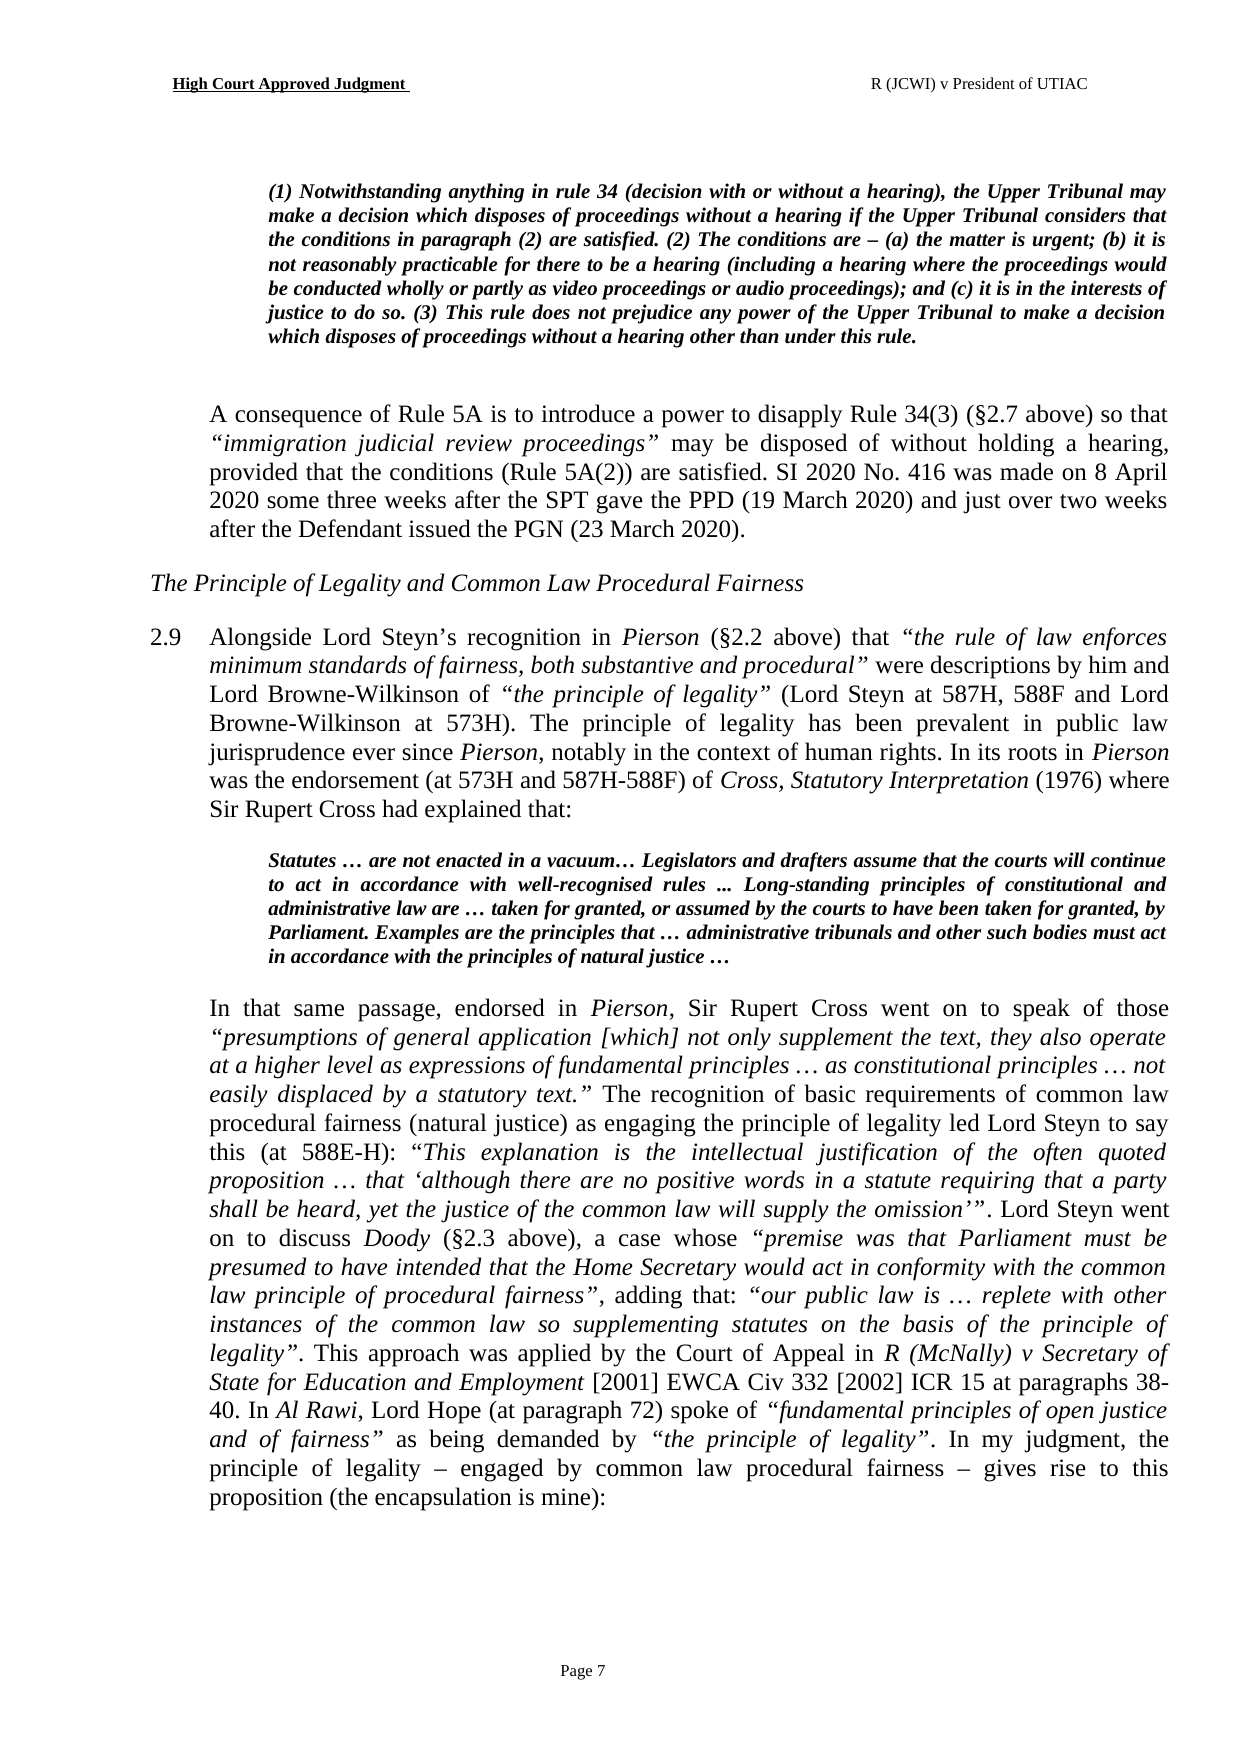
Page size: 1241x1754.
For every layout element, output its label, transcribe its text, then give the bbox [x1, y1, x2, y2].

list Statutes … are not enacted in a vacuum… Legislators and drafters assume that the courts will continue to act in accordance with well-recognised rules ... Long-standing principles of constitutional and administrative law are … taken for granted, or assumed by the courts to have been taken for granted, by Parliament. Examples are the principles that … administrative tribunals and other such bodies must act in accordance with the principles of natural justice … [268, 848, 1170, 968]
list Alongside Lord Steyn’s recognition in Pierson (§2.2 above) that “the rule of law enforces minimum standards of fairness, both substantive and procedural” were descriptions by him and Lord Browne-Wilkinson of “the principle of legality” (Lord Steyn at 587H, 588F and Lord Browne-Wilkinson at 573H). The principle of legality has been prevalent in public law jurisprudence ever since Pierson, notably in the context of human rights. In its roots in Pierson was the endorsement (at 573H and 587H-588F) of Cross, Statutory Interpretation (1976) where Sir Rupert Cross had explained that: [150, 622, 1170, 823]
list The Principle of Legality and Common Law Procedural Fairness [150, 568, 1170, 597]
list (1) Notwithstanding anything in rule 34 (decision with or without a hearing), the Upper Tribunal may make a decision which disposes of proceedings without a hearing if the Upper Tribunal considers that the conditions in paragraph (2) are satisfied. (2) The conditions are – (a) the matter is urgent; (b) it is not reasonably practicable for there to be a hearing (including a hearing where the proceedings would be conducted wholly or partly as video proceedings or audio proceedings); and (c) it is in the interests of justice to do so. (3) This rule does not prejudice any power of the Upper Tribunal to make a decision which disposes of proceedings without a hearing other than under this rule. [268, 179, 1170, 348]
list In that same passage, endorsed in Pierson, Sir Rupert Cross went on to speak of those “presumptions of general application [which] not only supplement the text, they also operate at a higher level as expressions of fundamental principles … as constitutional principles … not easily displaced by a statutory text.” The recognition of basic requirements of common law procedural fairness (natural justice) as engaging the principle of legality led Lord Steyn to say this (at 588E-H): “This explanation is the intellectual justification of the often quoted proposition … that ‘although there are no positive words in a statute requiring that a party shall be heard, yet the justice of the common law will supply the omission’”. Lord Steyn went on to discuss Doody (§2.3 above), a case whose “premise was that Parliament must be presumed to have intended that the Home Secretary would act in conformity with the common law principle of procedural fairness”, adding that: “our public law is … replete with other instances of the common law so supplementing statutes on the basis of the principle of legality”. This approach was applied by the Court of Appeal in R (McNally) v Secretary of State for Education and Employment [2001] EWCA Civ 332 [2002] ICR 15 at paragraphs 38-40. In Al Rawi, Lord Hope (at paragraph 72) spoke of “fundamental principles of open justice and of fairness” as being demanded by “the principle of legality”. In my judgment, the principle of legality – engaged by common law procedural fairness – gives rise to this proposition (the encapsulation is mine): [209, 993, 1170, 1511]
list A consequence of Rule 5A is to introduce a power to disapply Rule 34(3) (§2.7 above) so that “immigration judicial review proceedings” may be disposed of without holding a hearing, provided that the conditions (Rule 5A(2)) are satisfied. SI 2020 No. 416 was made on 8 April 2020 some three weeks after the SPT gave the PPD (19 March 2020) and just over two weeks after the Defendant issued the PGN (23 March 2020). [209, 399, 1170, 543]
